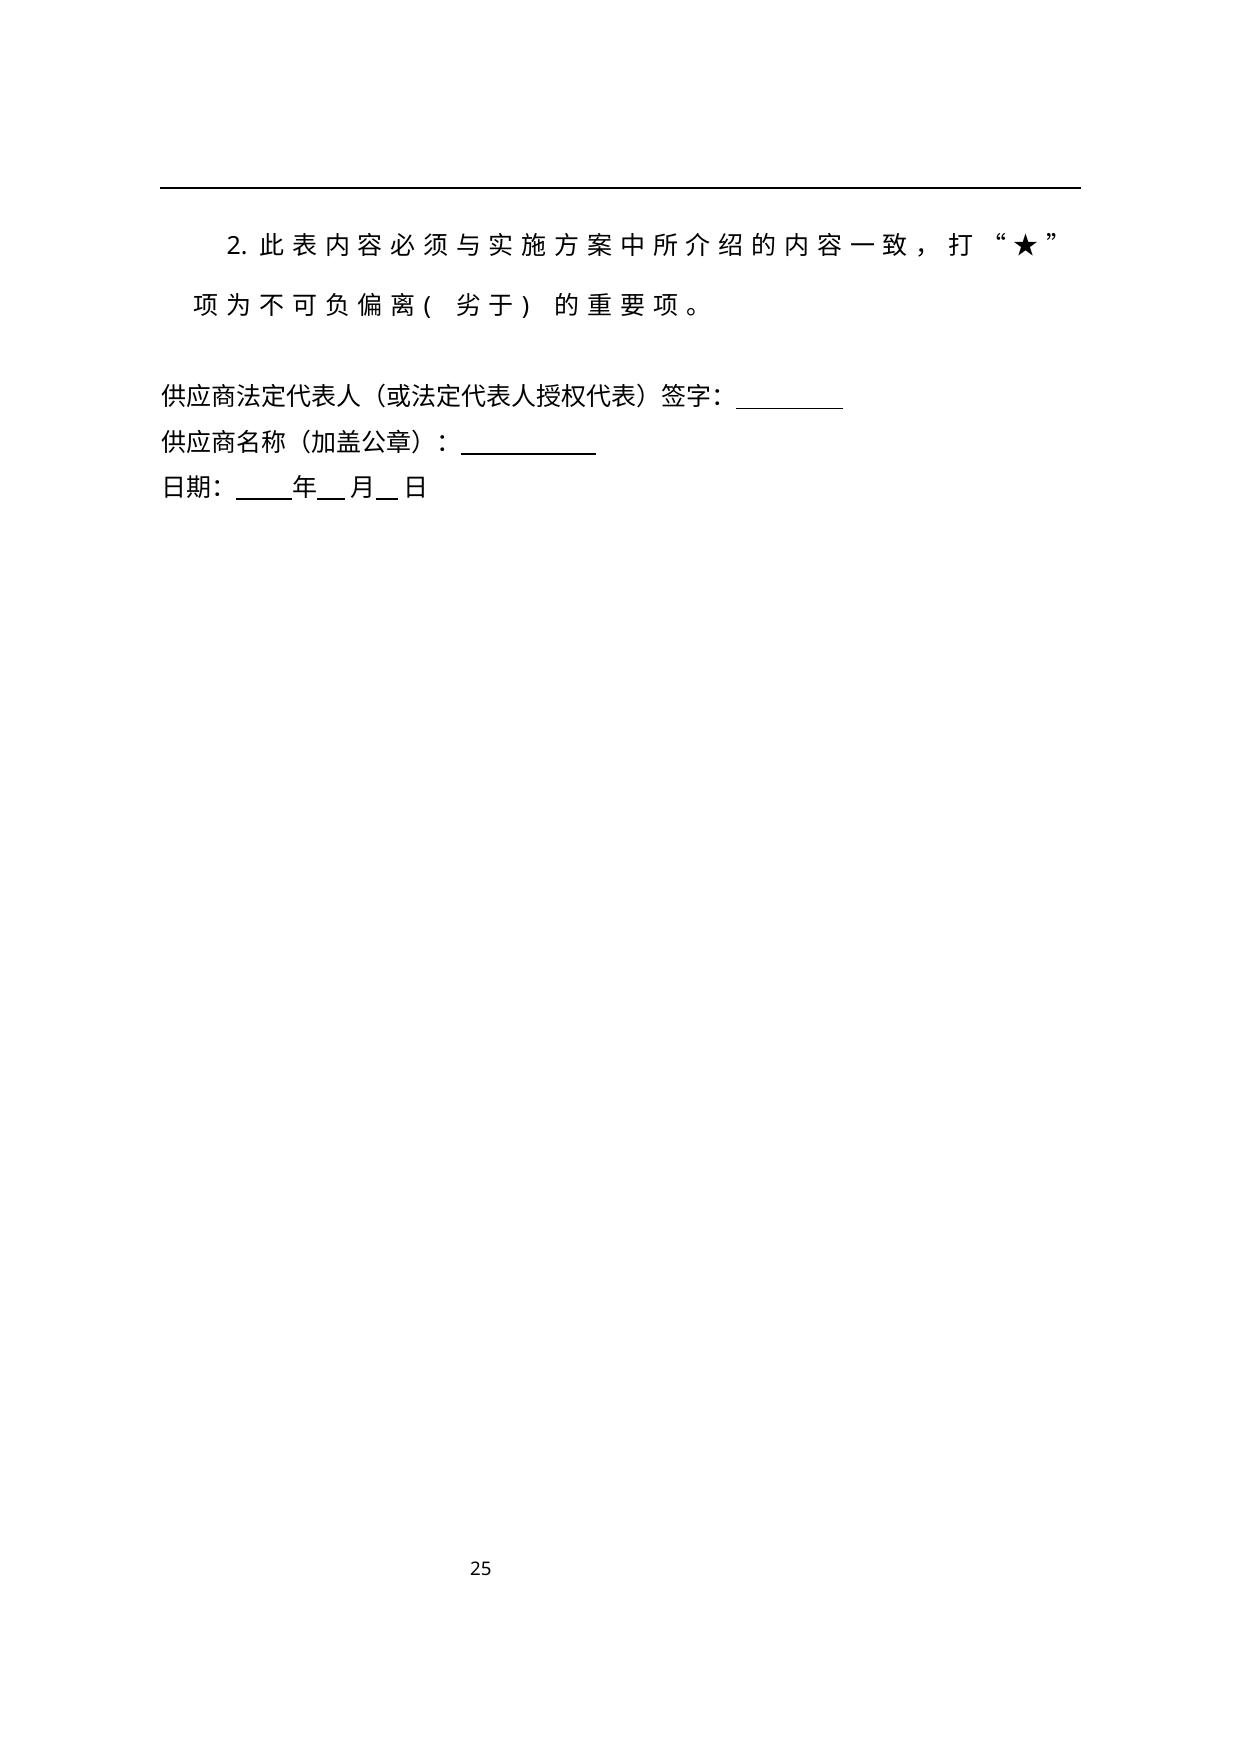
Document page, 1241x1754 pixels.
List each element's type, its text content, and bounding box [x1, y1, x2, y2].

text 供应商法定代表人（或法定代表人授权代表）签字： [161, 377, 1079, 413]
text 日期： 年 月 日 [161, 467, 1079, 503]
text 2.此表内容必须与实施方案中所介绍的内容一致，打“★”项为不可负偏离(劣于)的重要项。 [189, 213, 1079, 334]
text 供应商名称（加盖公章）： [161, 422, 1079, 458]
